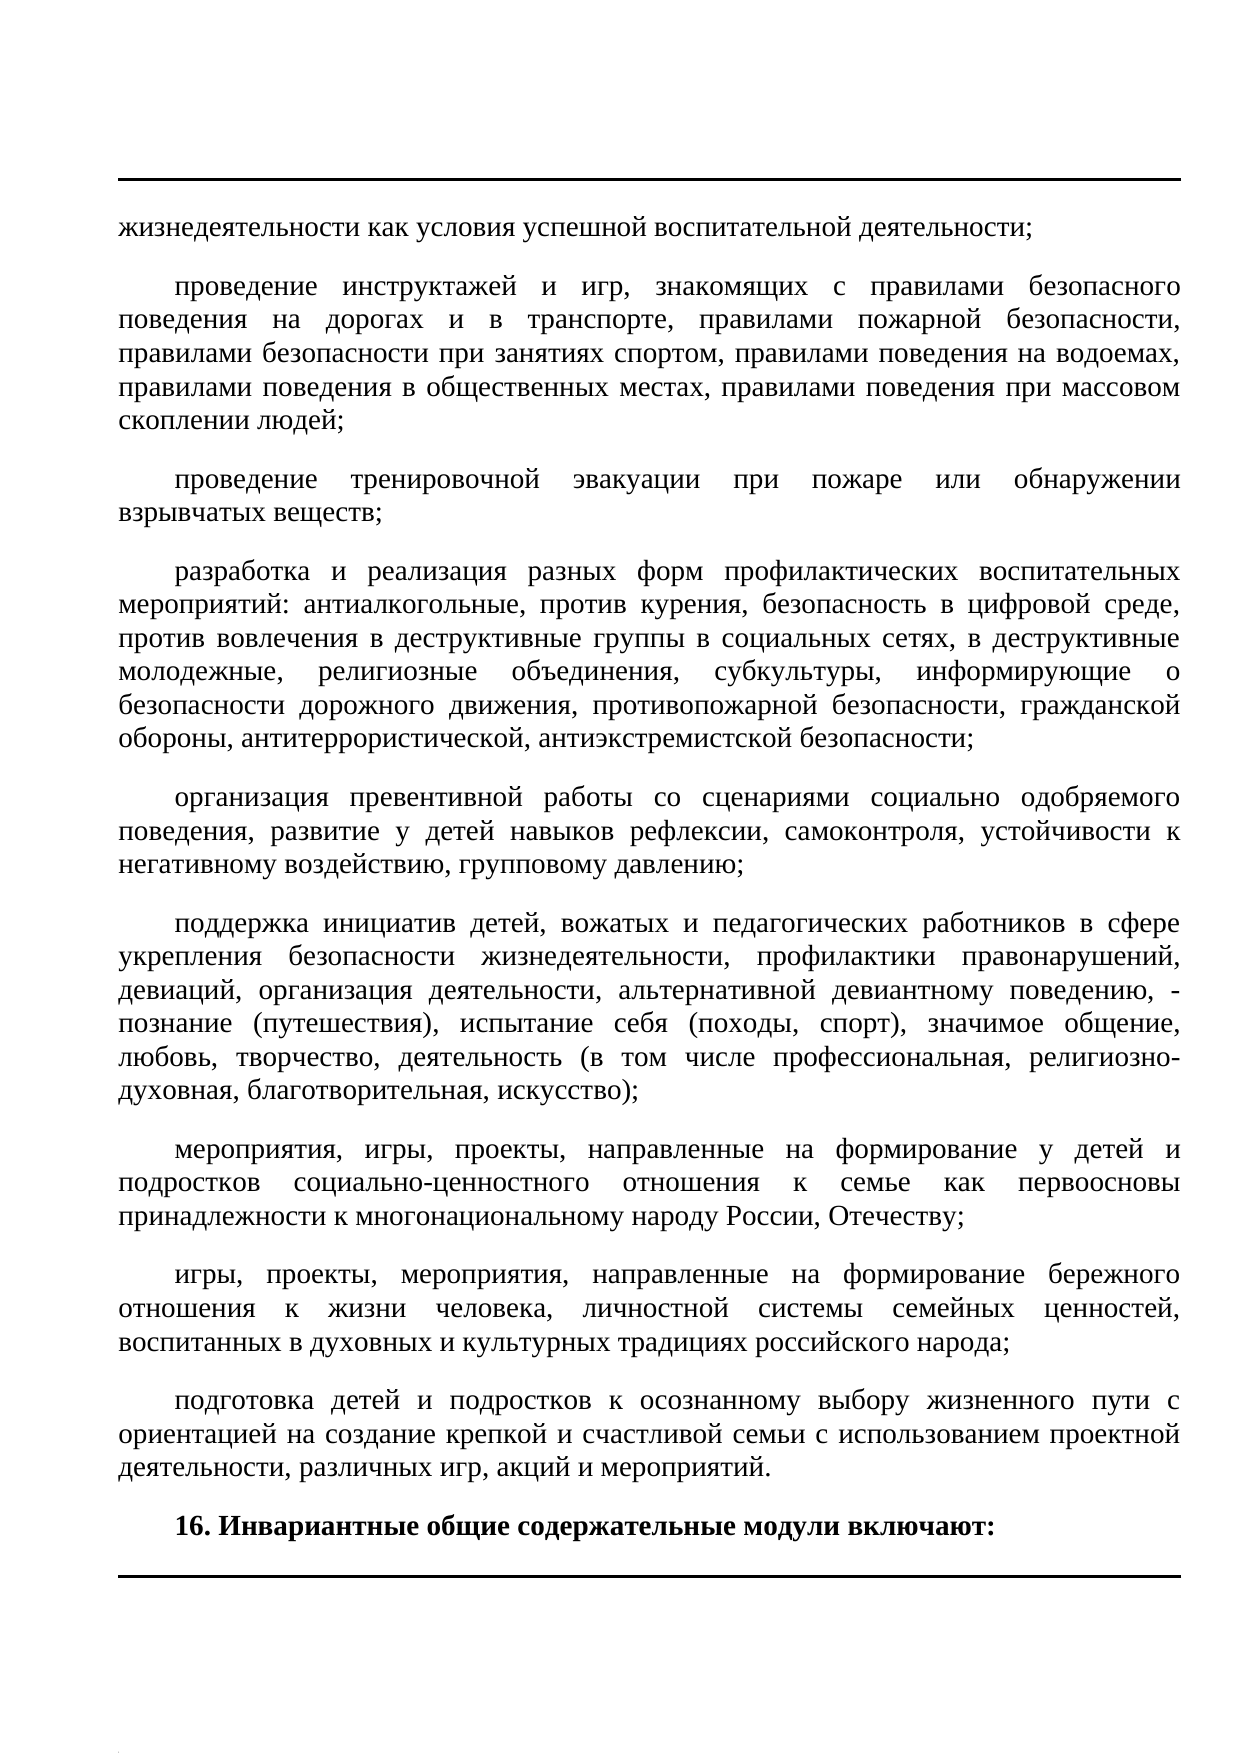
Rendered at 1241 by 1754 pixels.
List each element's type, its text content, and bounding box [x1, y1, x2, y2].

text 16. Инвариантные общие содержательные модули включают: [118, 1508, 1181, 1541]
text проведение тренировочной эвакуации при пожаре или обнаружении взрывчатых веществ; [118, 461, 1181, 528]
text подготовка детей и подростков к осознанному выбору жизненного пути с ориентацией на создание крепкой и счастливой семьи с использованием проектной деятельности, различных игр, акций и мероприятий. [118, 1382, 1181, 1483]
text мероприятия, игры, проекты, направленные на формирование у детей и подростков социально-ценностного отношения к семье как первоосновы принадлежности к многонациональному народу России, Отечеству; [118, 1131, 1181, 1232]
text игры, проекты, мероприятия, направленные на формирование бережного отношения к жизни человека, личностной системы семейных ценностей, воспитанных в духовных и культурных традициях российского народа; [118, 1257, 1181, 1357]
text организация превентивной работы со сценариями социально одобряемого поведения, развитие у детей навыков рефлексии, самоконтроля, устойчивости к негативному воздействию, групповому давлению; [118, 779, 1181, 880]
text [118, 209, 1181, 243]
text поддержка инициатив детей, вожатых и педагогических работников в сфере укрепления безопасности жизнедеятельности, профилактики правонарушений, девиаций, организация деятельности, альтернативной девиантному поведению, - познание (путешествия), испытание себя (походы, спорт), значимое общение, любовь, творчество, деятельность (в том числе профессиональная, религиозно-духовная, благотворительная, искусство); [118, 905, 1181, 1106]
text разработка и реализация разных форм профилактических воспитательных мероприятий: антиалкогольные, против курения, безопасность в цифровой среде, против вовлечения в деструктивные группы в социальных сетях, в деструктивные молодежные, религиозные объединения, субкультуры, информирующие о безопасности дорожного движения, противопожарной безопасности, гражданской обороны, антитеррористической, антиэкстремистской безопасности; [118, 553, 1181, 754]
text проведение инструктажей и игр, знакомящих с правилами безопасного поведения на дорогах и в транспорте, правилами пожарной безопасности, правилами безопасности при занятиях спортом, правилами поведения на водоемах, правилами поведения в общественных местах, правилами поведения при массовом скоплении людей; [118, 268, 1181, 436]
